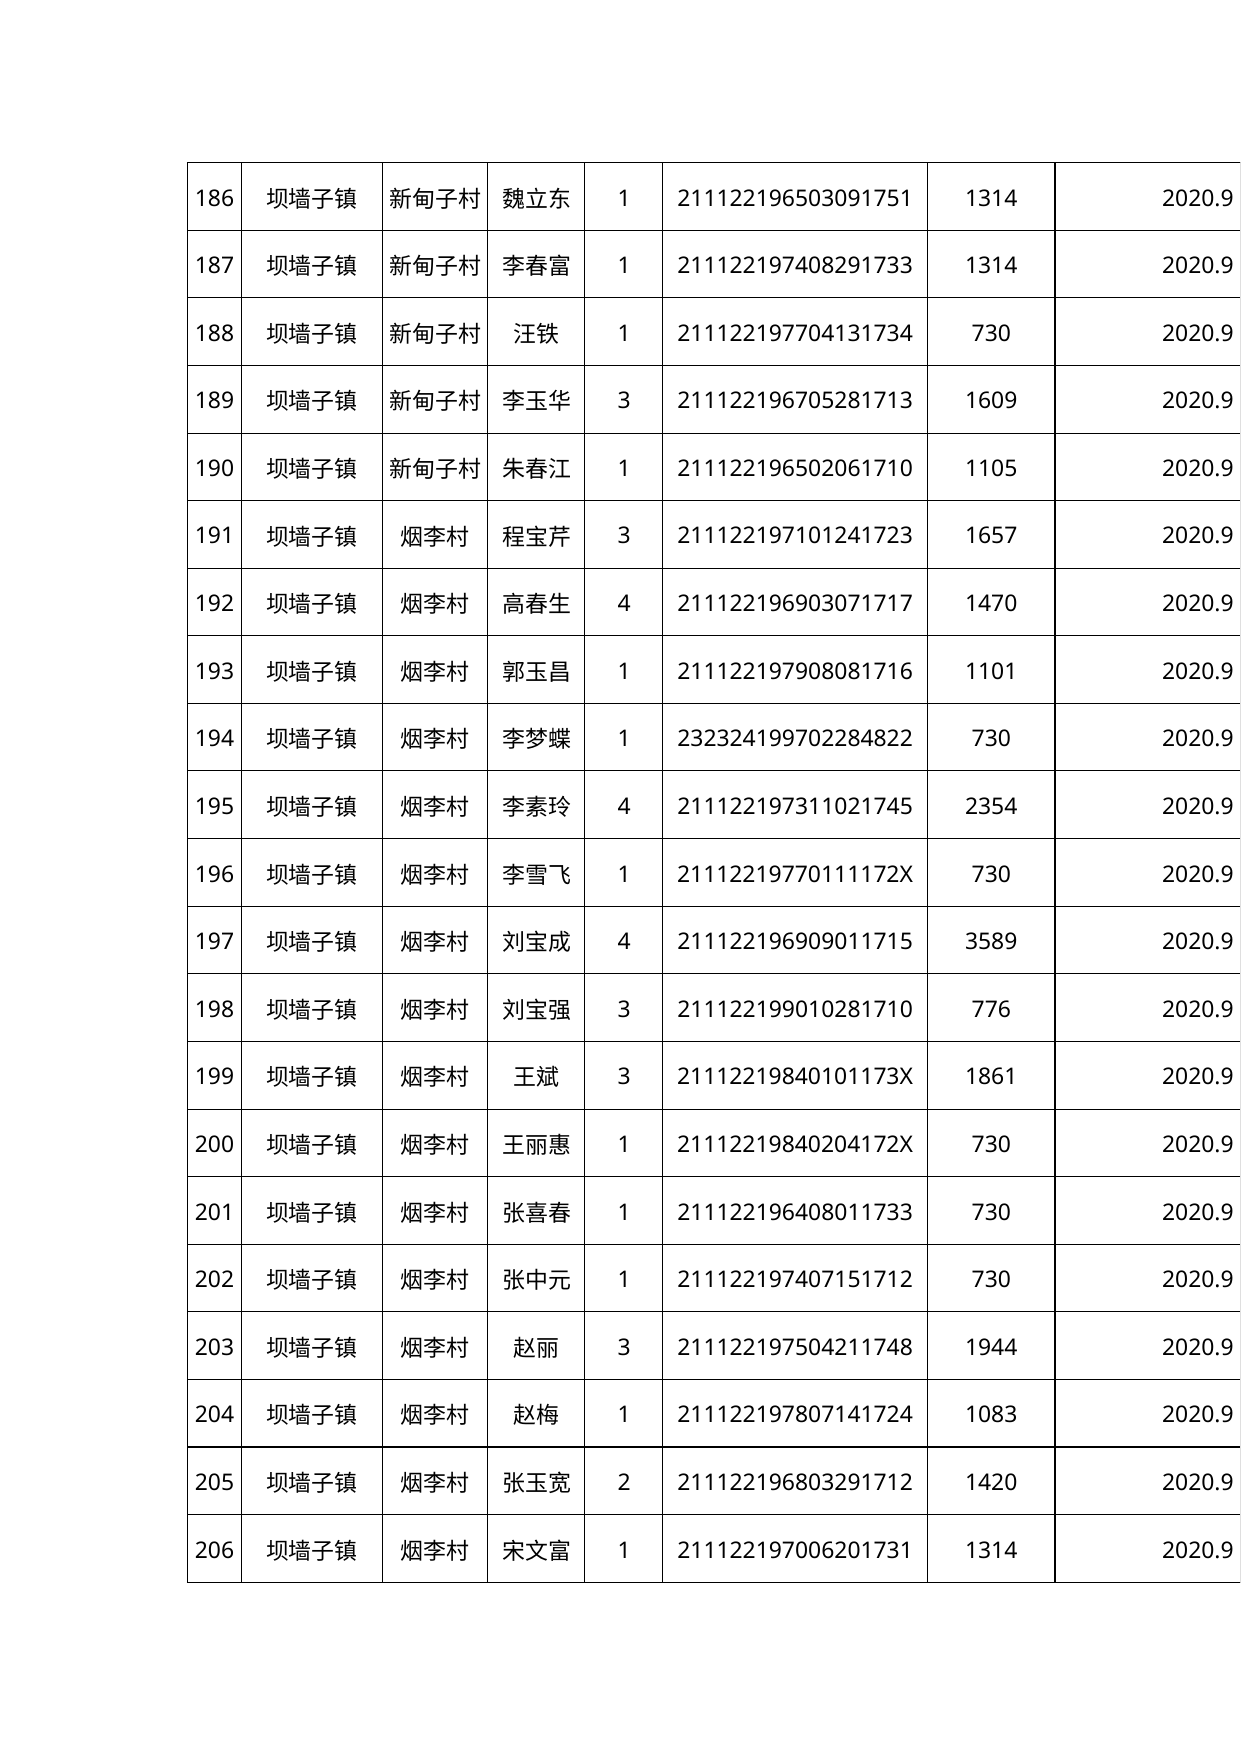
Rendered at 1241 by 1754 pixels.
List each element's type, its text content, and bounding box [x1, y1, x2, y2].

table_cell 汪铁 [488, 298, 584, 365]
table_cell 烟李村 [383, 1515, 487, 1582]
table_cell 烟李村 [383, 907, 487, 973]
table_cell 2020.9 [1056, 298, 1240, 365]
table_cell 王丽惠 [488, 1110, 584, 1176]
table_cell 2020.9 [1056, 366, 1240, 432]
table_cell 730 [928, 1110, 1054, 1176]
table_cell 1 [585, 298, 662, 365]
table_cell 2020.9 [1056, 839, 1240, 906]
table_cell 李梦蝶 [488, 704, 584, 770]
table_cell 2020.9 [1056, 1245, 1240, 1311]
table_cell 1 [585, 1177, 662, 1244]
table_cell 坝墙子镇 [242, 839, 382, 906]
table_cell 宋文富 [488, 1515, 584, 1582]
table_cell 211122196502061710 [663, 434, 927, 500]
table_cell 189 [188, 366, 241, 432]
table_cell 211122197101241723 [663, 501, 927, 568]
table_cell 1 [585, 704, 662, 770]
table_cell 211122196803291712 [663, 1448, 927, 1514]
table_cell 李春富 [488, 231, 584, 297]
table_cell 坝墙子镇 [242, 501, 382, 568]
table_cell 211122197408291733 [663, 231, 927, 297]
table_cell 4 [585, 569, 662, 635]
table_cell 730 [928, 1177, 1054, 1244]
table_cell 坝墙子镇 [242, 163, 382, 229]
table_cell 坝墙子镇 [242, 1312, 382, 1379]
table_cell 1 [585, 1515, 662, 1582]
table_cell 730 [928, 1245, 1054, 1311]
table_cell 2020.9 [1056, 907, 1240, 973]
table_cell 211122196903071717 [663, 569, 927, 635]
table_cell 186 [188, 163, 241, 229]
table_cell 张玉宽 [488, 1448, 584, 1514]
table_cell 烟李村 [383, 1177, 487, 1244]
table_cell 1861 [928, 1042, 1054, 1108]
table_cell 2020.9 [1056, 163, 1240, 229]
table_cell 坝墙子镇 [242, 1515, 382, 1582]
table_cell 730 [928, 298, 1054, 365]
table_cell 2020.9 [1056, 1177, 1240, 1244]
table_cell 194 [188, 704, 241, 770]
table_cell 187 [188, 231, 241, 297]
table_cell 730 [928, 839, 1054, 906]
table_cell 211122197006201731 [663, 1515, 927, 1582]
table_cell 烟李村 [383, 569, 487, 635]
table_cell 坝墙子镇 [242, 1380, 382, 1446]
table_cell 烟李村 [383, 1312, 487, 1379]
table_cell 1105 [928, 434, 1054, 500]
table_cell 2020.9 [1056, 974, 1240, 1041]
table_cell 赵梅 [488, 1380, 584, 1446]
table_cell 21112219840101173X [663, 1042, 927, 1108]
table_cell 1 [585, 1110, 662, 1176]
table_cell 188 [188, 298, 241, 365]
table_cell 202 [188, 1245, 241, 1311]
table_cell 李素玲 [488, 771, 584, 838]
table_cell 195 [188, 771, 241, 838]
table_cell 211122196909011715 [663, 907, 927, 973]
table_cell 1314 [928, 1515, 1054, 1582]
table_cell 1083 [928, 1380, 1054, 1446]
table_cell 3 [585, 501, 662, 568]
table_cell 李雪飞 [488, 839, 584, 906]
table_cell 190 [188, 434, 241, 500]
table_cell 211122197908081716 [663, 636, 927, 703]
table_cell 2020.9 [1056, 771, 1240, 838]
table_cell 776 [928, 974, 1054, 1041]
table_cell 2020.9 [1056, 1380, 1240, 1446]
table_cell 坝墙子镇 [242, 231, 382, 297]
table_cell 新甸子村 [383, 434, 487, 500]
table_cell 1 [585, 163, 662, 229]
table_cell 2020.9 [1056, 1312, 1240, 1379]
table_cell 赵丽 [488, 1312, 584, 1379]
table_cell 烟李村 [383, 1042, 487, 1108]
table_cell 211122197704131734 [663, 298, 927, 365]
table_cell 朱春江 [488, 434, 584, 500]
table_cell 2 [585, 1448, 662, 1514]
table_cell 3 [585, 1042, 662, 1108]
table_cell 211122197311021745 [663, 771, 927, 838]
table_cell 烟李村 [383, 1380, 487, 1446]
table_cell 坝墙子镇 [242, 1110, 382, 1176]
table_cell 新甸子村 [383, 298, 487, 365]
table_cell 2020.9 [1056, 1515, 1240, 1582]
table_cell 刘宝成 [488, 907, 584, 973]
table_cell 3 [585, 1312, 662, 1379]
table_cell 200 [188, 1110, 241, 1176]
table_cell 1420 [928, 1448, 1054, 1514]
table_cell 211122197504211748 [663, 1312, 927, 1379]
table_cell 高春生 [488, 569, 584, 635]
table_cell 坝墙子镇 [242, 1177, 382, 1244]
table_cell 21112219770111172X [663, 839, 927, 906]
table_cell 1 [585, 1245, 662, 1311]
table_cell 2020.9 [1056, 1110, 1240, 1176]
table_cell 2354 [928, 771, 1054, 838]
table_cell 199 [188, 1042, 241, 1108]
table_cell 2020.9 [1056, 1042, 1240, 1108]
table_cell 201 [188, 1177, 241, 1244]
table_cell 程宝芹 [488, 501, 584, 568]
table_cell 205 [188, 1448, 241, 1514]
table_cell 2020.9 [1056, 636, 1240, 703]
table_cell 张中元 [488, 1245, 584, 1311]
table_cell 1657 [928, 501, 1054, 568]
table_cell 坝墙子镇 [242, 771, 382, 838]
table_cell 烟李村 [383, 1245, 487, 1311]
table_cell 211122197807141724 [663, 1380, 927, 1446]
table_cell 2020.9 [1056, 704, 1240, 770]
table_cell 211122196503091751 [663, 163, 927, 229]
table_cell 烟李村 [383, 1110, 487, 1176]
table_cell 4 [585, 771, 662, 838]
table_cell 坝墙子镇 [242, 974, 382, 1041]
table_cell 2020.9 [1056, 1448, 1240, 1514]
table_cell 坝墙子镇 [242, 1042, 382, 1108]
table_cell 1609 [928, 366, 1054, 432]
table_cell 郭玉昌 [488, 636, 584, 703]
table_cell 烟李村 [383, 704, 487, 770]
table_cell 1 [585, 434, 662, 500]
table_cell 王斌 [488, 1042, 584, 1108]
table_cell 1314 [928, 231, 1054, 297]
table_cell 1944 [928, 1312, 1054, 1379]
table_cell 232324199702284822 [663, 704, 927, 770]
table_cell 1 [585, 839, 662, 906]
table_cell 烟李村 [383, 974, 487, 1041]
table_cell 192 [188, 569, 241, 635]
table_cell 198 [188, 974, 241, 1041]
table_cell 204 [188, 1380, 241, 1446]
table_cell 3 [585, 974, 662, 1041]
table_cell 206 [188, 1515, 241, 1582]
table_cell 2020.9 [1056, 434, 1240, 500]
table_cell 3589 [928, 907, 1054, 973]
table_cell 烟李村 [383, 636, 487, 703]
table_cell 1 [585, 636, 662, 703]
table_cell 坝墙子镇 [242, 1448, 382, 1514]
table_cell 坝墙子镇 [242, 366, 382, 432]
table_cell 烟李村 [383, 771, 487, 838]
table_cell 烟李村 [383, 501, 487, 568]
table_cell 203 [188, 1312, 241, 1379]
table_cell 730 [928, 704, 1054, 770]
table_cell 坝墙子镇 [242, 636, 382, 703]
table_cell 坝墙子镇 [242, 704, 382, 770]
table_cell 1101 [928, 636, 1054, 703]
table_cell 李玉华 [488, 366, 584, 432]
table_cell 21112219840204172X [663, 1110, 927, 1176]
table_cell 烟李村 [383, 839, 487, 906]
table_cell 魏立东 [488, 163, 584, 229]
table_cell 2020.9 [1056, 231, 1240, 297]
table_cell 烟李村 [383, 1448, 487, 1514]
table_cell 3 [585, 366, 662, 432]
table_cell 191 [188, 501, 241, 568]
table_cell 坝墙子镇 [242, 1245, 382, 1311]
table_cell 211122196705281713 [663, 366, 927, 432]
table_cell 211122196408011733 [663, 1177, 927, 1244]
table_cell 1470 [928, 569, 1054, 635]
table_cell 1 [585, 231, 662, 297]
table_cell 新甸子村 [383, 366, 487, 432]
table_cell 张喜春 [488, 1177, 584, 1244]
table_cell 211122197407151712 [663, 1245, 927, 1311]
table_cell 197 [188, 907, 241, 973]
table_cell 坝墙子镇 [242, 907, 382, 973]
table_cell 刘宝强 [488, 974, 584, 1041]
table_cell 2020.9 [1056, 569, 1240, 635]
table_cell 坝墙子镇 [242, 434, 382, 500]
table_cell 1314 [928, 163, 1054, 229]
table_cell 211122199010281710 [663, 974, 927, 1041]
table_cell 坝墙子镇 [242, 298, 382, 365]
table_cell 坝墙子镇 [242, 569, 382, 635]
table_cell 4 [585, 907, 662, 973]
table_cell 新甸子村 [383, 231, 487, 297]
table_cell 2020.9 [1056, 501, 1240, 568]
table_cell 193 [188, 636, 241, 703]
table_cell 新甸子村 [383, 163, 487, 229]
table_cell 1 [585, 1380, 662, 1446]
table_cell 196 [188, 839, 241, 906]
